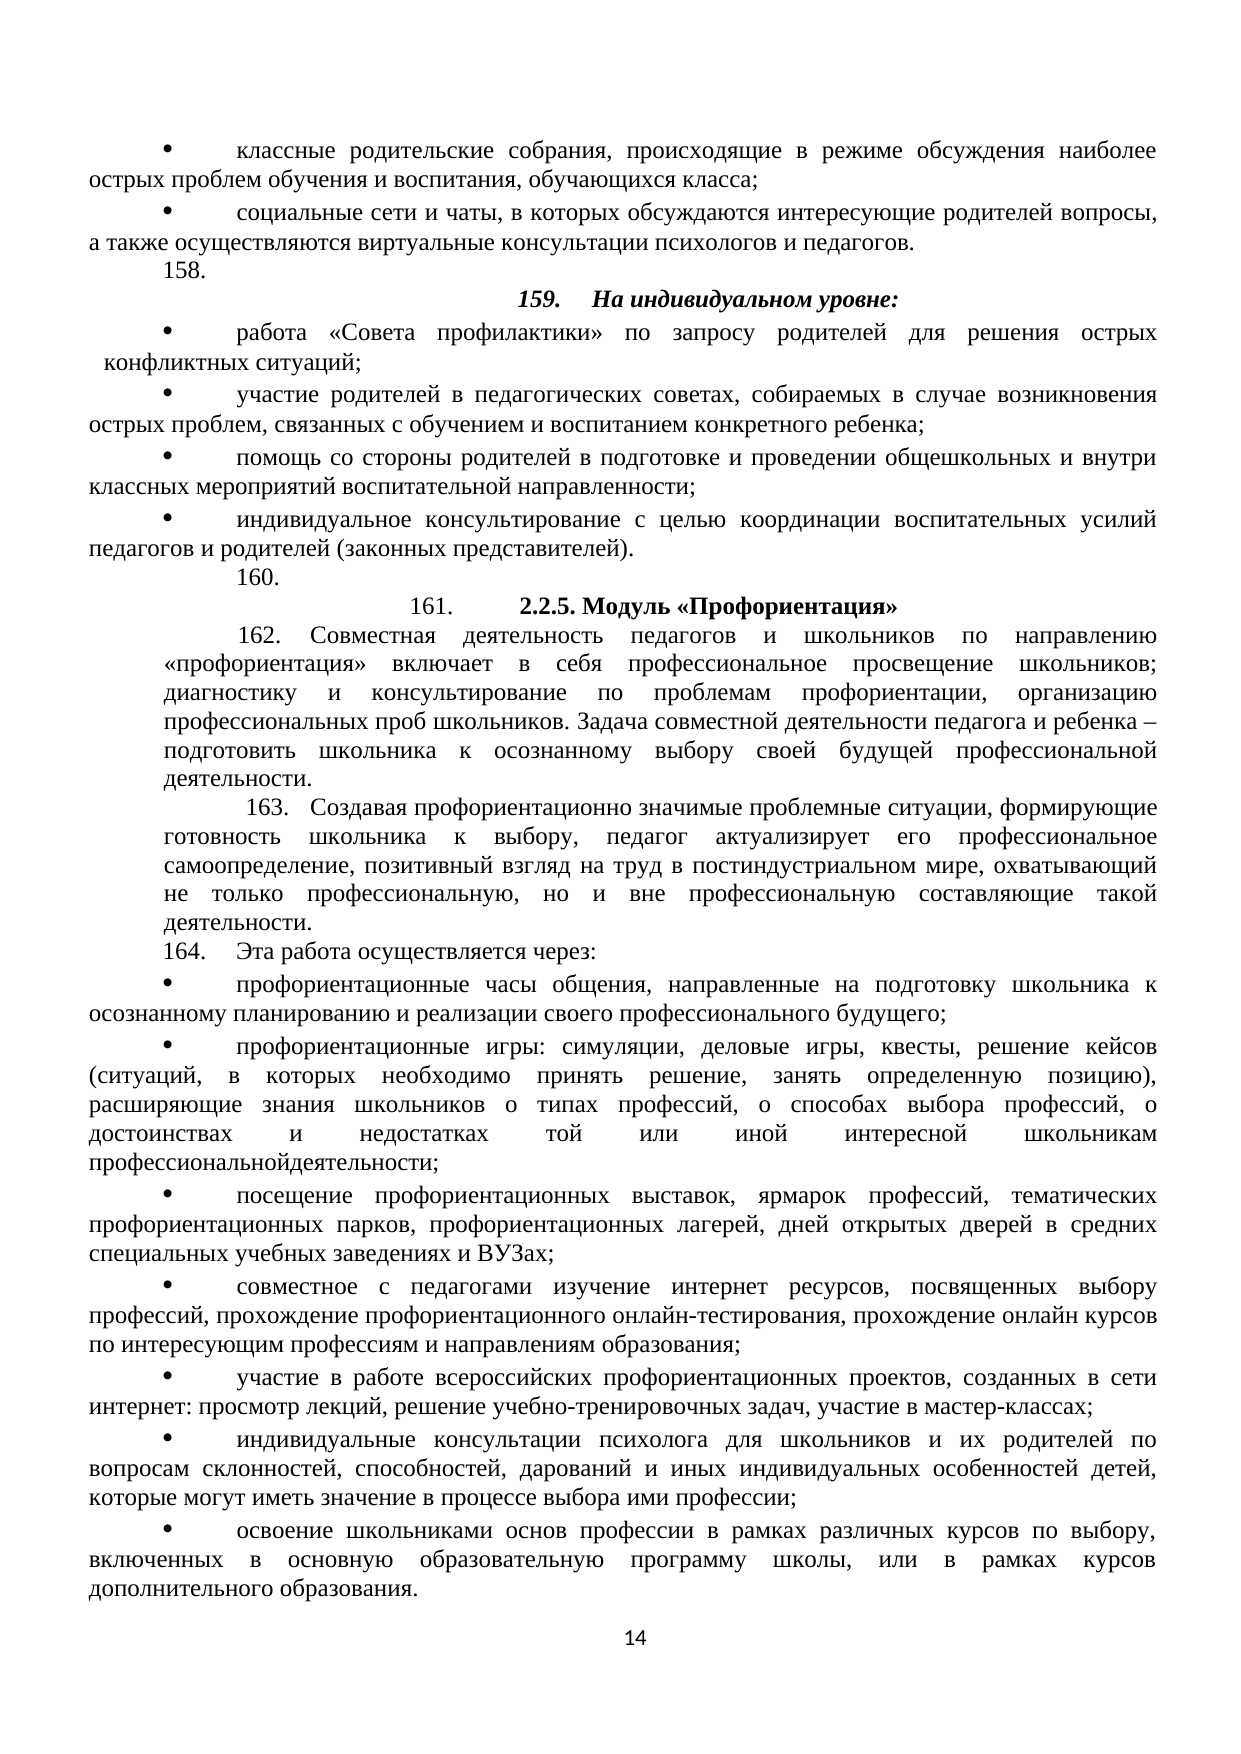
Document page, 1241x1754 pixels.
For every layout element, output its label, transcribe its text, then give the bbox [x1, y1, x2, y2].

list освоение школьниками основ профессии в рамках различных курсов по выбору, включенных в основную образовательную программу школы, или в рамках курсов дополнительного образования. [89, 1511, 1157, 1602]
list работа «Совета профилактики» по запросу родителей для решения острых конфликтных ситуаций; [103, 313, 1158, 375]
list индивидуальные консультации психолога для школьников и их родителей по вопросам склонностей, способностей, дарований и иных индивидуальных особенностей детей, которые могут иметь значение в процессе выбора ими профессии; [89, 1420, 1158, 1511]
list посещение профориентационных выставок, ярмарок профессий, тематических профориентационных парков, профориентационных лагерей, дней открытых дверей в средних специальных учебных заведениях и ВУЗах; [89, 1176, 1158, 1267]
list профориентационные игры: симуляции, деловые игры, квесты, решение кейсов (ситуаций, в которых необходимо принять решение, занять определенную позицию), расширяющие знания школьников о типах профессий, о способах выбора профессий, о достоинствах и недостатках той или иной интересной школьникам профессиональнойдеятельности; [89, 1027, 1158, 1176]
text 2.2.5. Модуль «Профориентация» [126, 591, 1181, 620]
text Создавая профориентационно значимые проблемные ситуации, формирующие готовность школьника к выбору, педагог актуализирует его профессиональное самоопределение, позитивный взгляд на труд в постиндустриальном мире, охватывающий не только профессиональную, но и вне профессиональную составляющие такой деятельности. [164, 792, 1158, 936]
text Совместная деятельность педагогов и школьников по направлению «профориентация» включает в себя профессиональное просвещение школьников; диагностику и консультирование по проблемам профориентации, организацию профессиональных проб школьников. Задача совместной деятельности педагога и ребенка – подготовить школьника к осознанному выбору своей будущей профессиональной деятельности. [164, 620, 1158, 792]
list индивидуальное консультирование c целью координации воспитательных усилий педагогов и родителей (законных представителей). [89, 500, 1158, 562]
list помощь со стороны родителей в подготовке и проведении общешкольных и внутри классных мероприятий воспитательной направленности; [89, 438, 1158, 500]
list классные родительские собрания, происходящие в режиме обсуждения наиболее острых проблем обучения и воспитания, обучающихся класса; [89, 131, 1157, 193]
list социальные сети и чаты, в которых обсуждаются интересующие родителей вопросы, а также осуществляются виртуальные консультации психологов и педагогов. [89, 193, 1158, 256]
list участие родителей в педагогических советах, собираемых в случае возникновения острых проблем, связанных с обучением и воспитанием конкретного ребенка; [89, 375, 1158, 438]
text На индивидуальном уровне: [236, 284, 1181, 313]
text Эта работа осуществляется через: [162, 936, 1181, 965]
list совместное с педагогами изучение интернет ресурсов, посвященных выбору профессий, прохождение профориентационного онлайн-тестирования, прохождение онлайн курсов по интересующим профессиям и направлениям образования; [89, 1267, 1158, 1358]
list участие в работе всероссийских профориентационных проектов, созданных в сети интернет: просмотр лекций, решение учебно-тренировочных задач, участие в мастер-классах; [89, 1358, 1158, 1420]
list профориентационные часы общения, направленные на подготовку школьника к осознанному планированию и реализации своего профессионального будущего; [89, 965, 1158, 1027]
